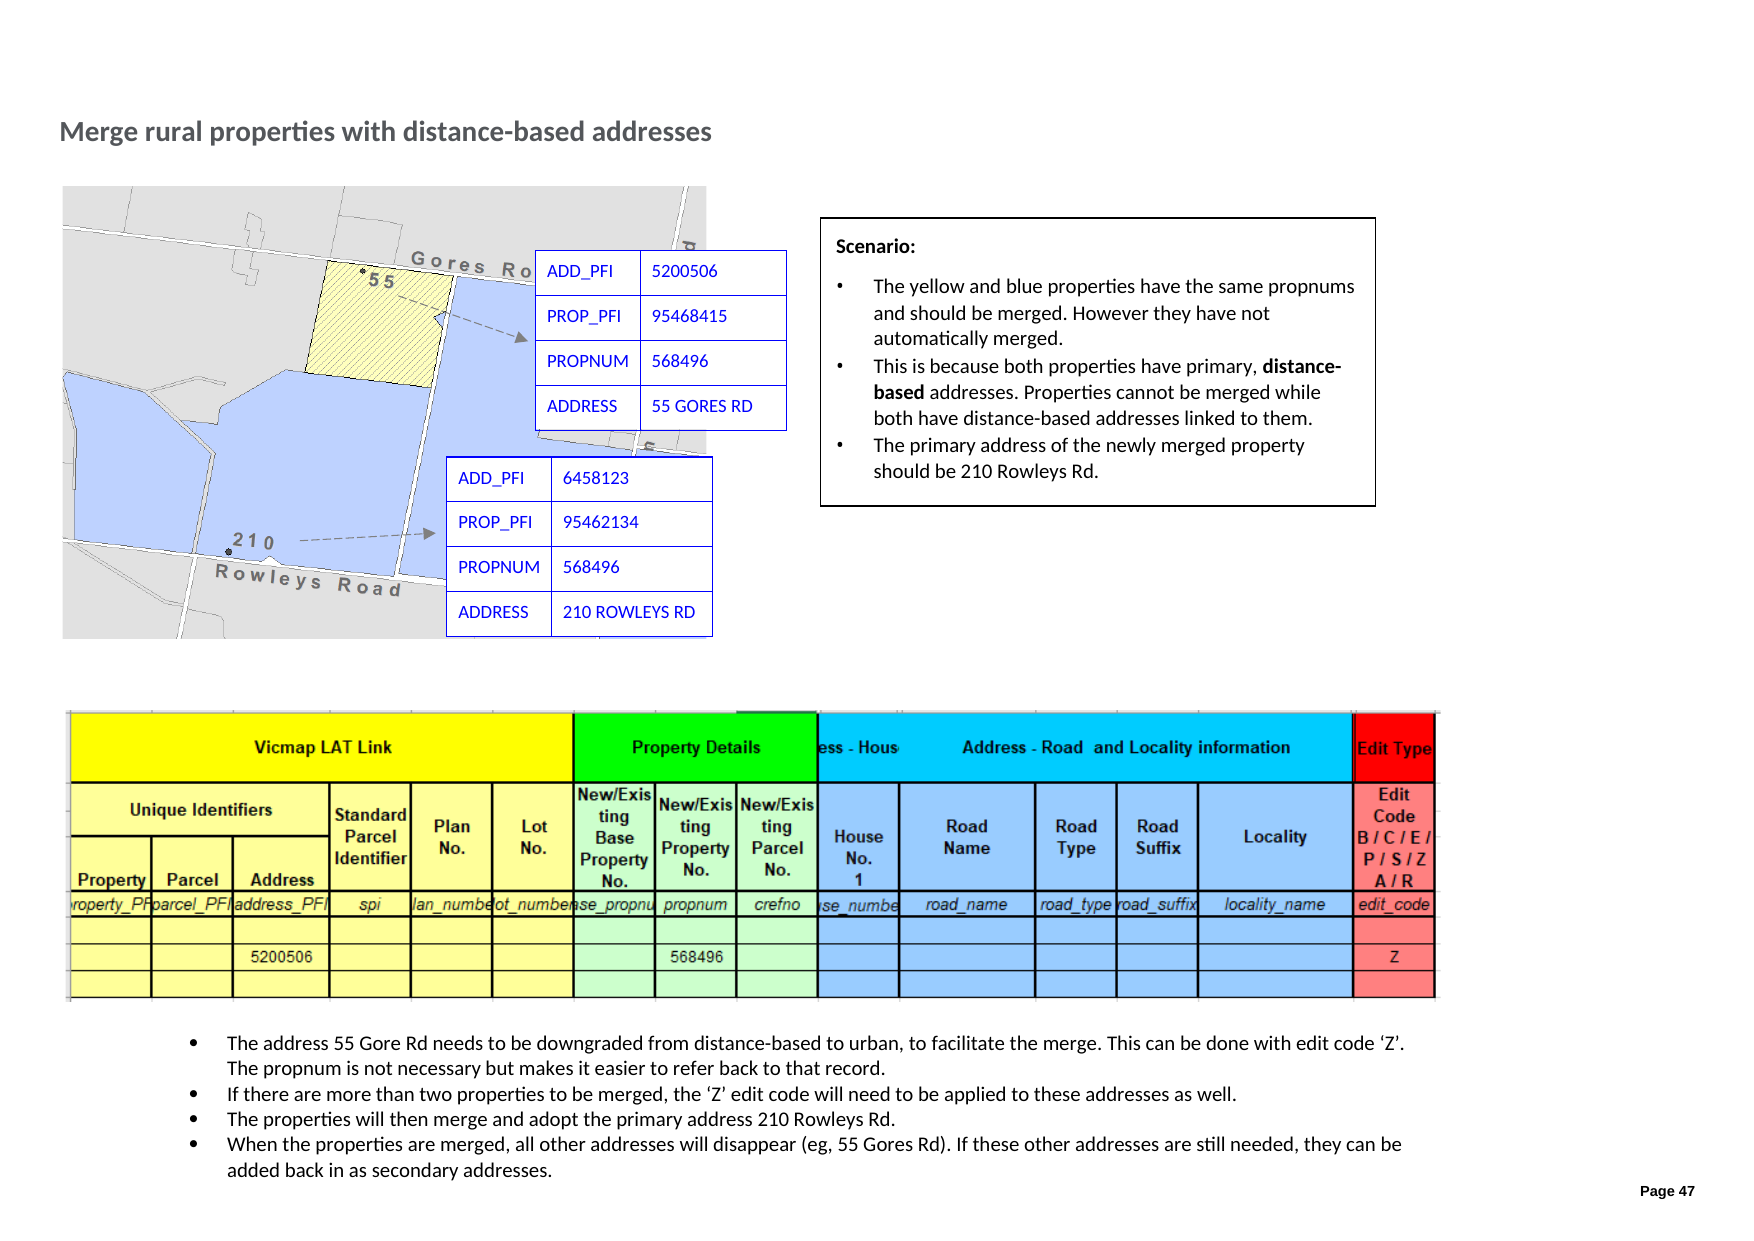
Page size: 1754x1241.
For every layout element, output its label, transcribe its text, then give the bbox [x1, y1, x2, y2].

subtitle Merge rural properties with distance-based addresses [59, 113, 1695, 149]
picture [62, 186, 707, 639]
picture [65, 710, 1441, 1002]
